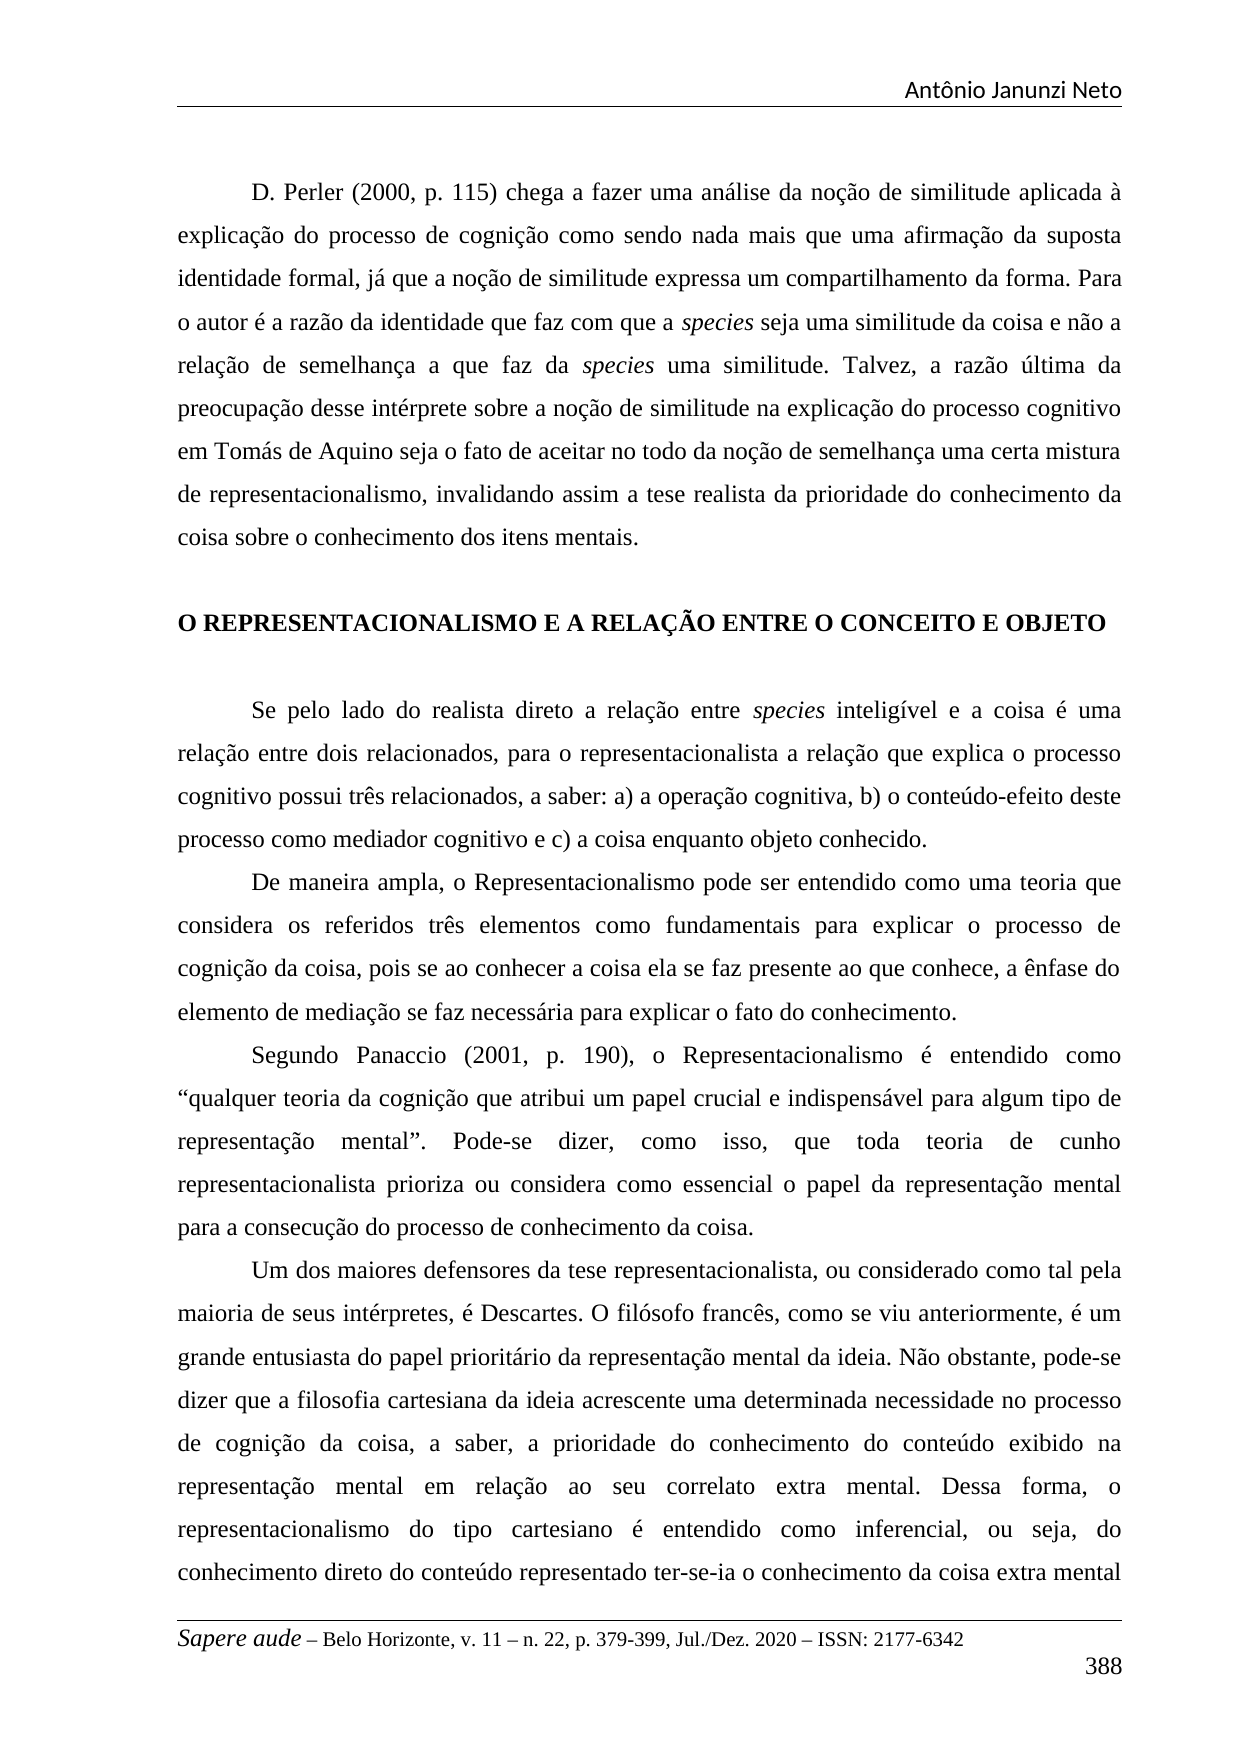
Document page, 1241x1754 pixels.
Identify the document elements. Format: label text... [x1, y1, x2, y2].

text O REPRESENTACIONALISMO E A RELAÇÃO ENTRE O CONCEITO E OBJETO [177, 608, 1122, 637]
text Se pelo lado do realista direto a relação entre species inteligível e a coisa é uma relação entre dois relacionados, para o representacionalista a relação que explica o processo cognitivo possui três relacionados, a saber: a) a operação cognitiva, b) o conteúdo-efeito deste processo como mediador cognitivo e c) a coisa enquanto objeto conhecido. [177, 695, 1122, 853]
text D. Perler (2000, p. 115) chega a fazer uma análise da noção de similitude aplicada à explicação do processo de cognição como sendo nada mais que uma afirmação da suposta identidade formal, já que a noção de similitude expressa um compartilhamento da forma. Para o autor é a razão da identidade que faz com que a species seja uma similitude da coisa e não a relação de semelhança a que faz da species uma similitude. Talvez, a razão última da preocupação desse intérprete sobre a noção de similitude na explicação do processo cognitivo em Tomás de Aquino seja o fato de aceitar no todo da noção de semelhança uma certa mistura de representacionalismo, invalidando assim a tese realista da prioridade do conhecimento da coisa sobre o conhecimento dos itens mentais. [177, 177, 1122, 551]
text Segundo Panaccio (2001, p. 190), o Representacionalismo é entendido como “qualquer teoria da cognição que atribui um papel crucial e indispensável para algum tipo de representação mental”. Pode-se dizer, como isso, que toda teoria de cunho representacionalista prioriza ou considera como essencial o papel da representação mental para a consecução do processo de conhecimento da coisa. [177, 1040, 1122, 1241]
text De maneira ampla, o Representacionalismo pode ser entendido como uma teoria que considera os referidos três elementos como fundamentais para explicar o processo de cognição da coisa, pois se ao conhecer a coisa ela se faz presente ao que conhece, a ênfase do elemento de mediação se faz necessária para explicar o fato do conhecimento. [177, 867, 1122, 1025]
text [177, 1255, 1122, 1586]
